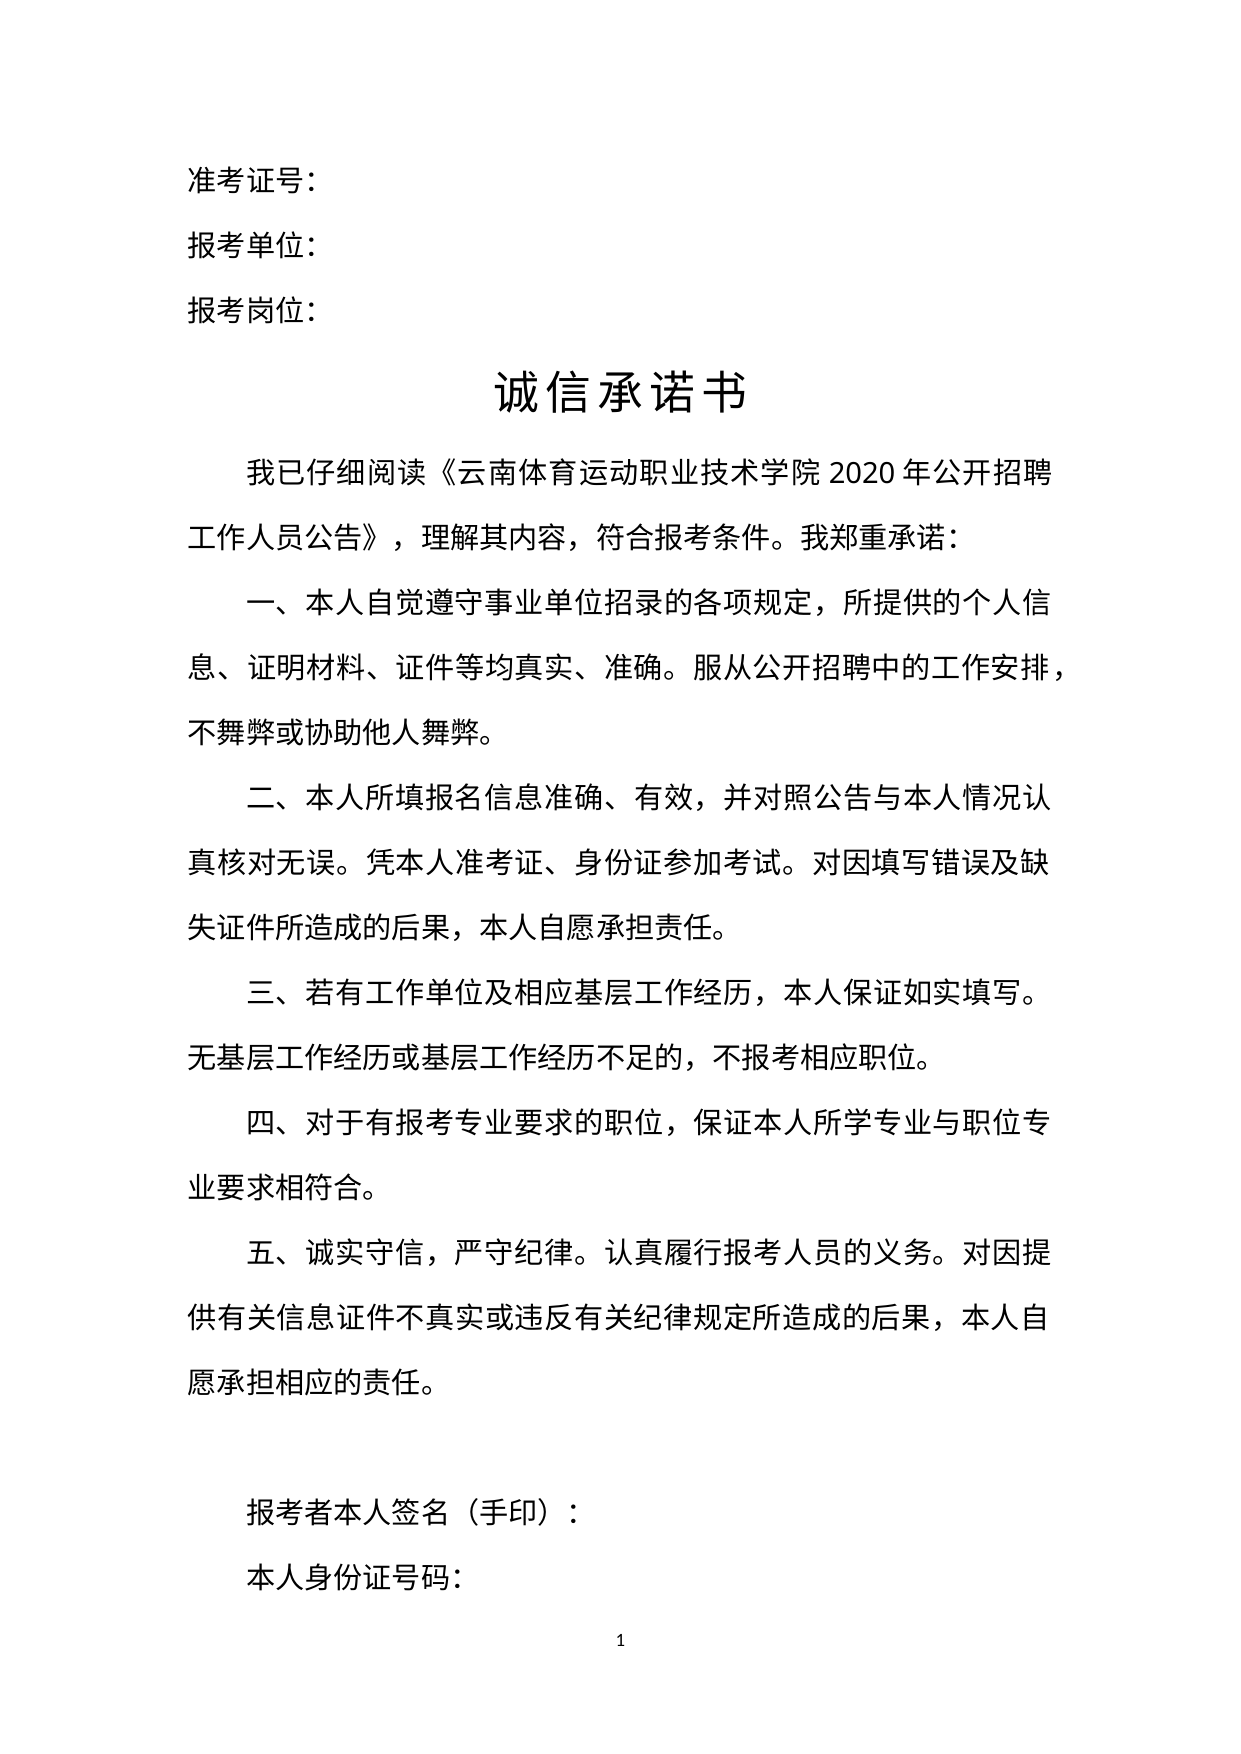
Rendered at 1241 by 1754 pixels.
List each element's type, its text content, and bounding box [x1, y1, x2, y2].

text 我已仔细阅读《云南体育运动职业技术学院2020年公开招聘工作人员公告》，理解其内容，符合报考条件。我郑重承诺： [187, 438, 1053, 568]
text 报考者本人签名（手印）： [187, 1478, 1053, 1543]
text 三、若有工作单位及相应基层工作经历，本人保证如实填写。无基层工作经历或基层工作经历不足的，不报考相应职位。 [187, 958, 1053, 1088]
text 一、本人自觉遵守事业单位招录的各项规定，所提供的个人信息、证明材料、证件等均真实、准确。服从公开招聘中的工作安排，不舞弊或协助他人舞弊。 [187, 568, 1053, 763]
text 报考单位： [187, 211, 1053, 276]
text 本人身份证号码： [187, 1543, 1053, 1608]
text 二、本人所填报名信息准确、有效，并对照公告与本人情况认真核对无误。凭本人准考证、身份证参加考试。对因填写错误及缺失证件所造成的后果，本人自愿承担责任。 [187, 763, 1053, 958]
text 诚信承诺书 [187, 341, 1053, 438]
text 五、诚实守信，严守纪律。认真履行报考人员的义务。对因提供有关信息证件不真实或违反有关纪律规定所造成的后果，本人自愿承担相应的责任。 [187, 1218, 1053, 1413]
text 四、对于有报考专业要求的职位，保证本人所学专业与职位专业要求相符合。 [187, 1088, 1053, 1218]
text 准考证号： [187, 146, 1053, 211]
text 报考岗位： [187, 276, 1053, 341]
